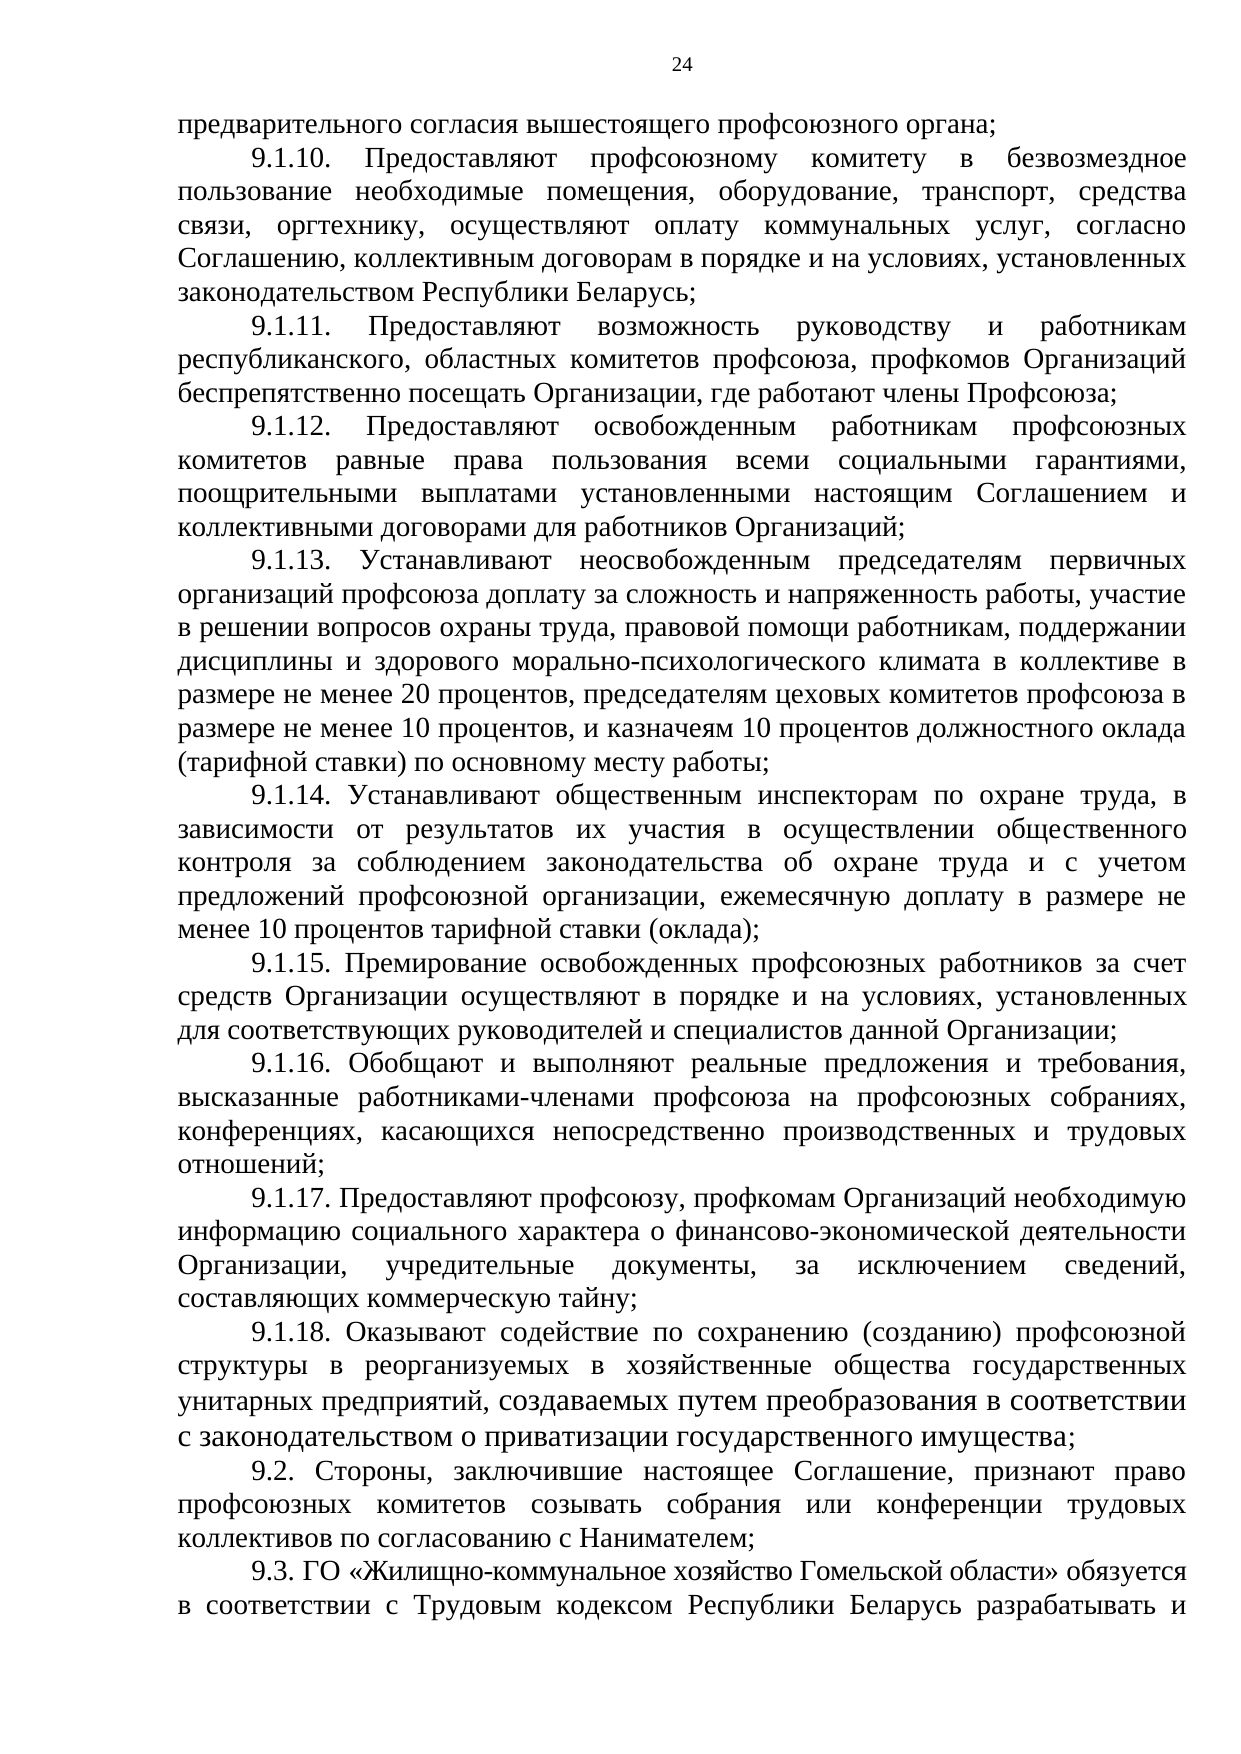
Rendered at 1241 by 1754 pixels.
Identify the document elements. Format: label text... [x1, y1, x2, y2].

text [177, 1553, 1187, 1621]
text 9.1.12. Предоставляют освобожденным работникам профсоюзных комитетов равные права пользования всеми социальными гарантиями, поощрительными выплатами установленными настоящим Соглашением и коллективными договорами для работников Организаций; [177, 408, 1187, 542]
text 9.1.17. Предоставляют профсоюзу, профкомам Организаций необходимую информацию социального характера о финансово-экономической деятельности Организации, учредительные документы, за исключением сведений, составляющих коммерческую тайну; [177, 1180, 1187, 1314]
text 9.2. Стороны, заключившие настоящее Соглашение, признают право профсоюзных комитетов созывать собрания или конференции трудовых коллективов по согласованию с Нанимателем; [177, 1453, 1187, 1553]
text 9.1.10. Предоставляют профсоюзному комитету в безвозмездное пользование необходимые помещения, оборудование, транспорт, средства связи, оргтехнику, осуществляют оплату коммунальных услуг, согласно Соглашению, коллективным договорам в порядке и на условиях, установленных законодательством Республики Беларусь; [177, 140, 1187, 308]
text 9.1.15. Премирование освобожденных профсоюзных работников за счет средств Организации осуществляют в порядке и на условиях, установленных для соответствующих руководителей и специалистов данной Организации; [177, 945, 1187, 1046]
text 9.1.14. Устанавливают общественным инспекторам по охране труда, в зависимости от результатов их участия в осуществлении общественного контроля за соблюдением законодательства об охране труда и с учетом предложений профсоюзной организации, ежемесячную доплату в размере не менее 10 процентов тарифной ставки (оклада); [177, 777, 1187, 945]
text 9.1.13. Устанавливают неосвобожденным председателям первичных организаций профсоюза доплату за сложность и напряженность работы, участие в решении вопросов охраны труда, правовой помощи работникам, поддержании дисциплины и здорового морально-психологического климата в коллективе в размере не менее 20 процентов, председателям цеховых комитетов профсоюза в размере не менее 10 процентов, и казначеям 10 процентов должностного оклада (тарифной ставки) по основному месту работы; [177, 542, 1187, 777]
text 9.1.11. Предоставляют возможность руководству и работникам республиканского, областных комитетов профсоюза, профкомов Организаций беспрепятственно посещать Организации, где работают члены Профсоюза; [177, 308, 1187, 408]
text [177, 106, 1187, 140]
text 9.1.18. Оказывают содействие по сохранению (созданию) профсоюзной структуры в реорганизуемых в хозяйственные общества государственных унитарных предприятий, создаваемых путем преобразования в соответствии с законодательством о приватизации государственного имущества; [177, 1314, 1187, 1453]
text 9.1.16. Обобщают и выполняют реальные предложения и требования, высказанные работниками-членами профсоюза на профсоюзных собраниях, конференциях, касающихся непосредственно производственных и трудовых отношений; [177, 1046, 1187, 1180]
